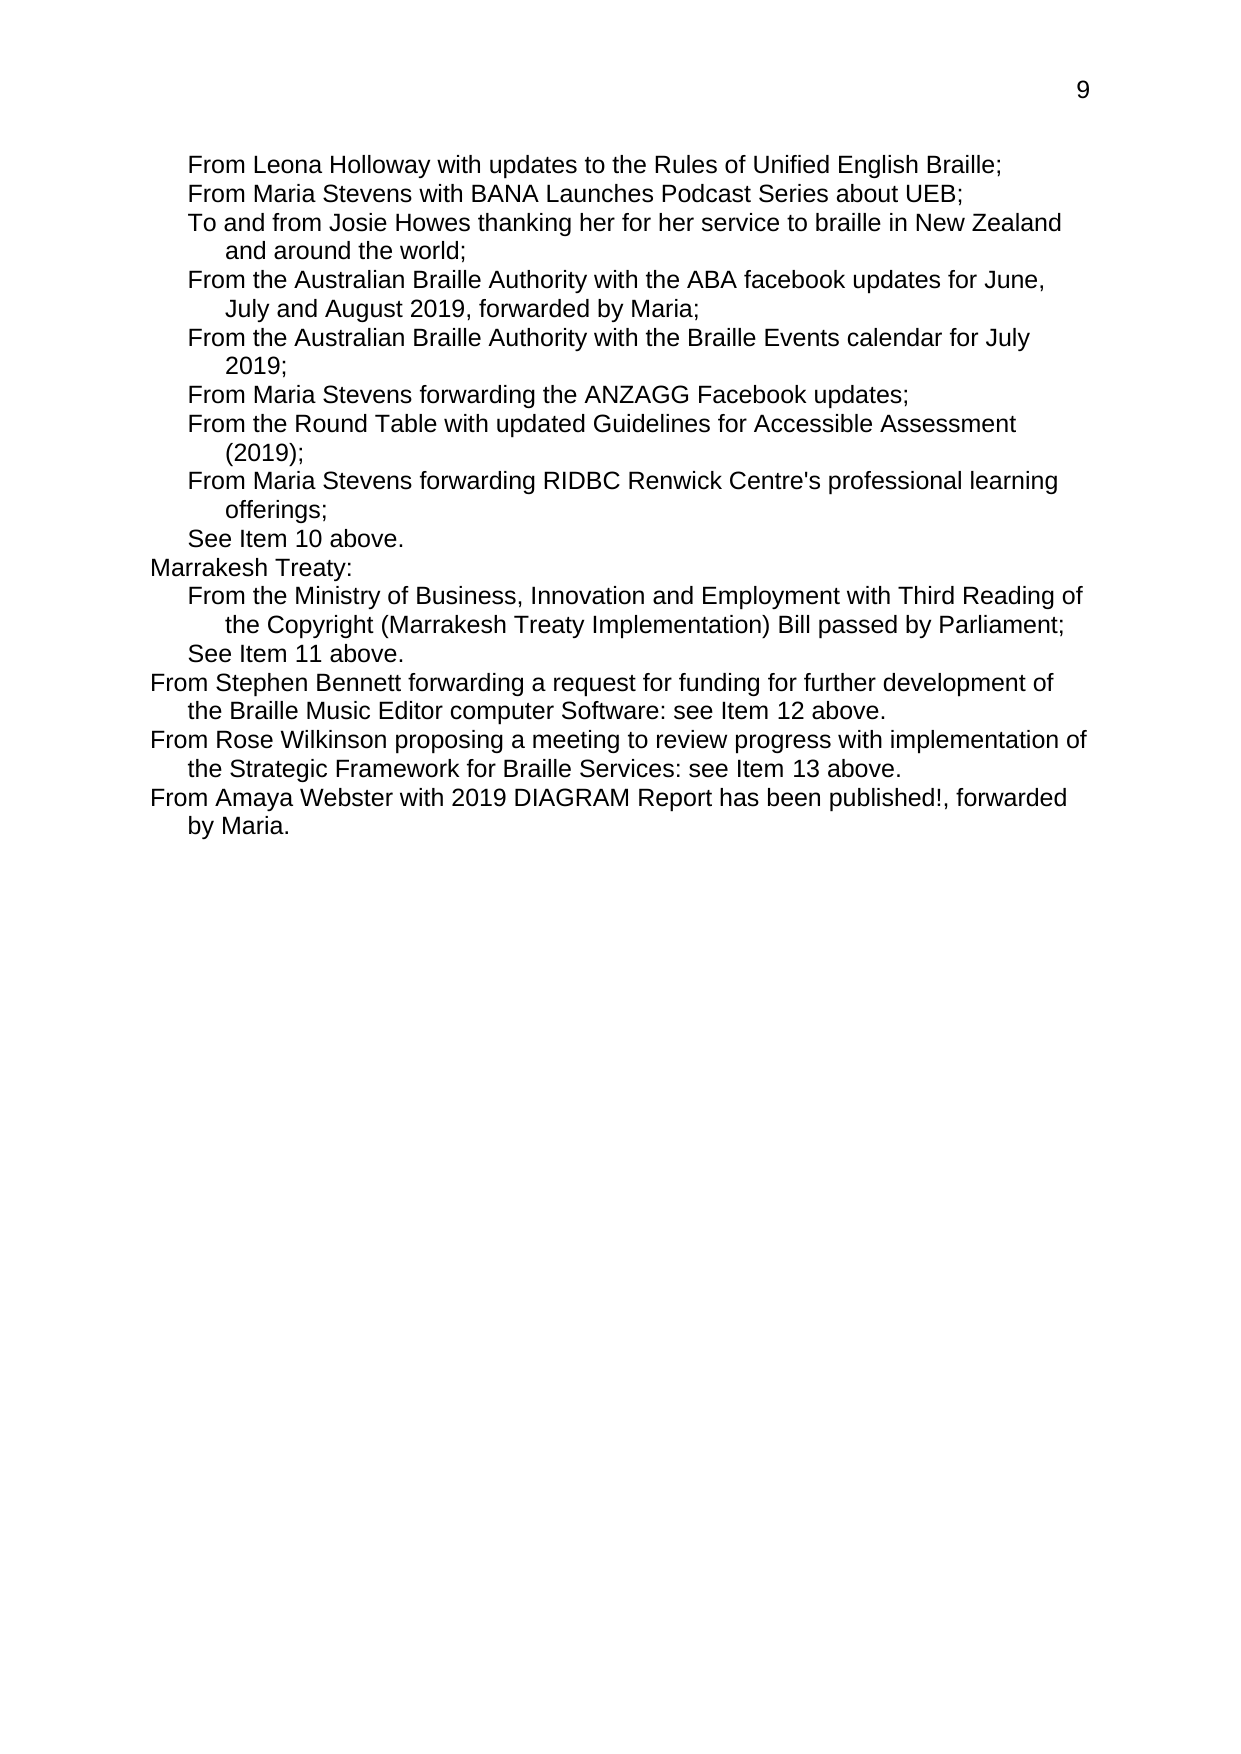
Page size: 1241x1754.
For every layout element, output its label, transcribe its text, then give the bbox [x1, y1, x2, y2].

text From Maria Stevens forwarding RIDBC Renwick Centre's professional learning offerings; [187, 466, 1090, 524]
text From Amaya Webster with 2019 DIAGRAM Report has been published!, forwarded by Maria. [150, 782, 1090, 840]
text From Stephen Bennett forwarding a request for funding for further development of the Braille Music Editor computer Software: see Item 12 above. [150, 667, 1090, 725]
text From the Round Table with updated Guidelines for Accessible Assessment (2019); [187, 409, 1090, 466]
text From Maria Stevens forwarding the ANZAGG Facebook updates; [187, 380, 1090, 409]
text From the Australian Braille Authority with the Braille Events calendar for July 2019; [187, 322, 1090, 380]
text From the Ministry of Business, Innovation and Employment with Third Reading of the Copyright (Marrakesh Treaty Implementation) Bill passed by Parliament; [187, 581, 1090, 639]
text From Maria Stevens with BANA Launches Podcast Series about UEB; [187, 179, 1090, 207]
text To and from Josie Howes thanking her for her service to braille in New Zealand and around the world; [187, 207, 1090, 265]
text From Leona Holloway with updates to the Rules of Unified English Braille; [187, 150, 1090, 179]
text Marrakesh Treaty: [150, 552, 1090, 581]
text See Item 10 above. [187, 524, 1090, 552]
text From Rose Wilkinson proposing a meeting to review progress with implementation of the Strategic Framework for Braille Services: see Item 13 above. [150, 725, 1090, 782]
text See Item 11 above. [187, 639, 1090, 667]
text From the Australian Braille Authority with the ABA facebook updates for June, July and August 2019, forwarded by Maria; [187, 265, 1090, 322]
